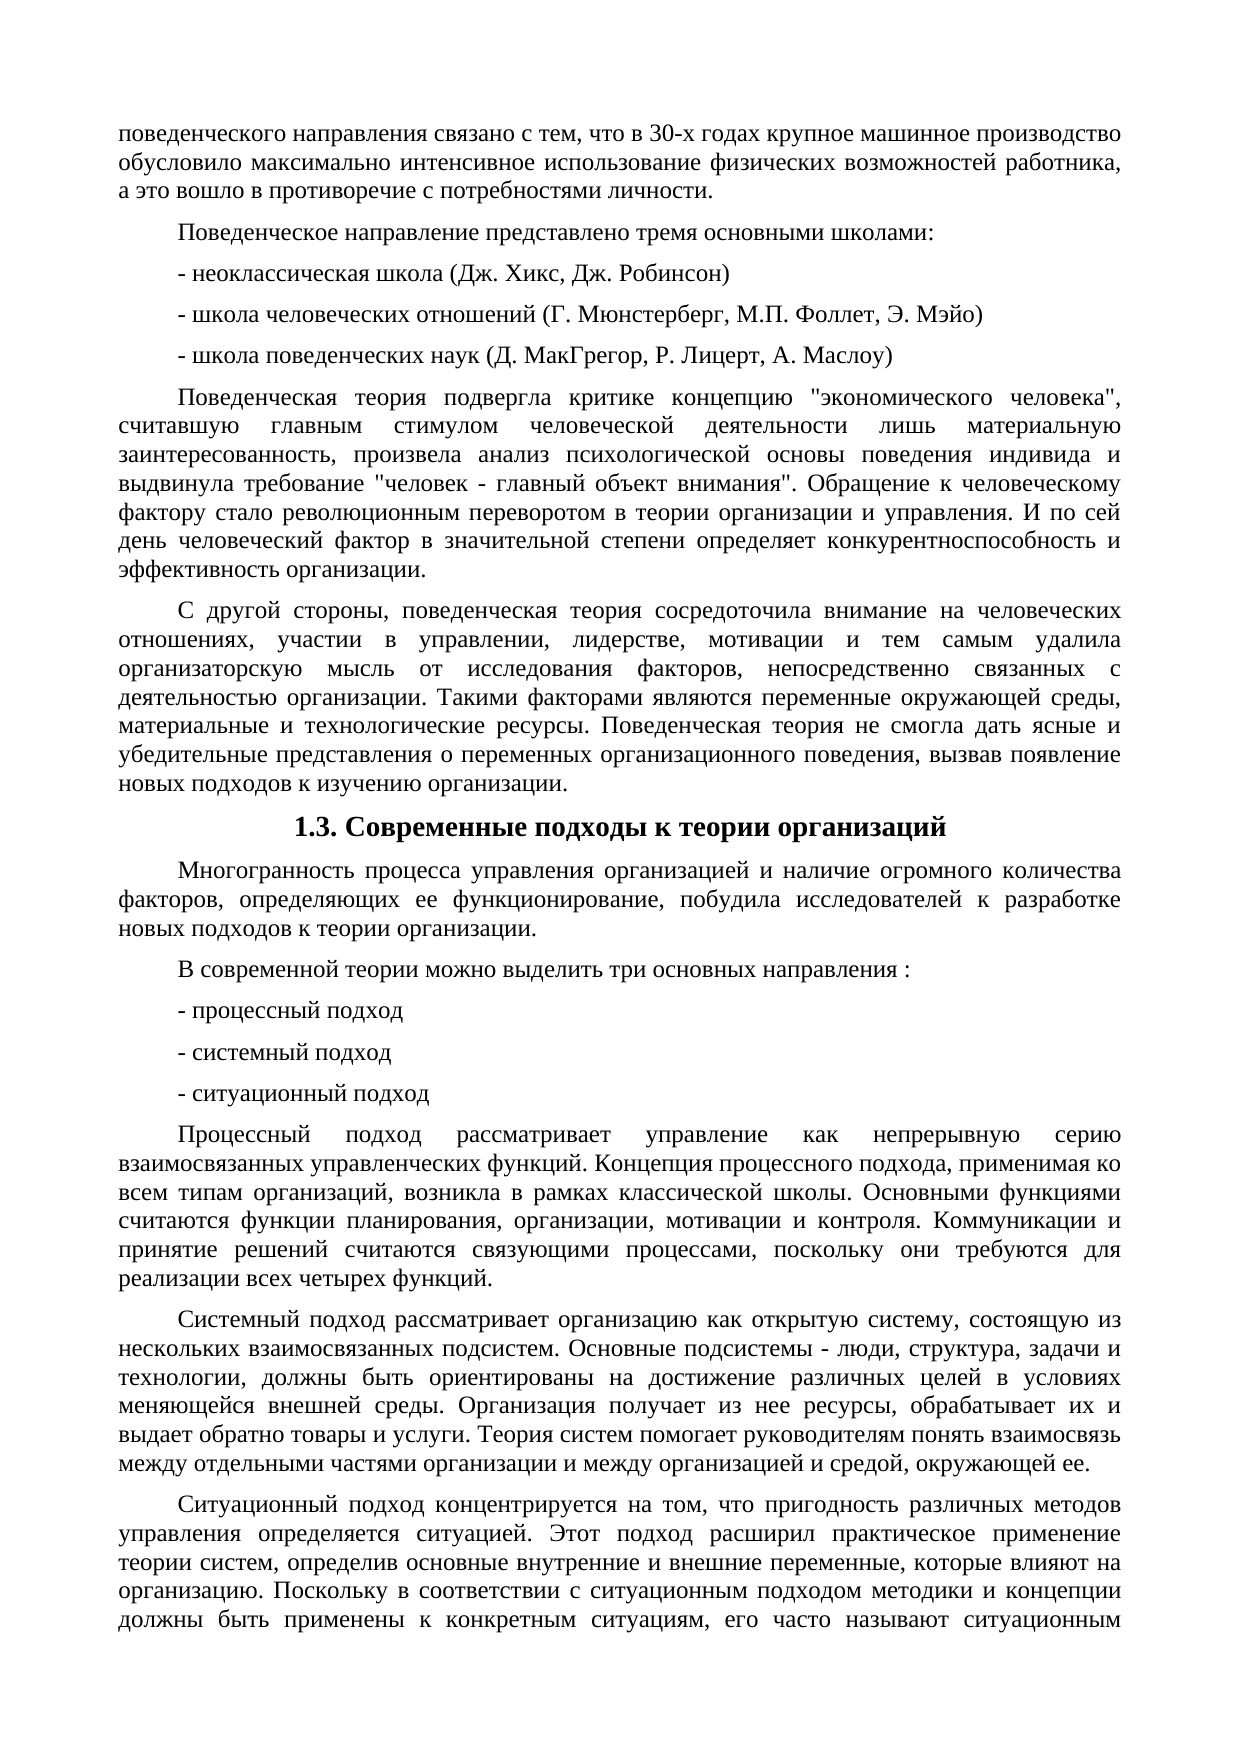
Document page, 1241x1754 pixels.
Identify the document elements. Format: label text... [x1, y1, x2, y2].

text - процессный подход [118, 995, 1122, 1024]
text Поведенческая теория подвергла критике концепцию "экономического человека", считавшую главным стимулом человеческой деятельности лишь материальную заинтересованность, произвела анализ психологической основы поведения индивида и выдвинула требование "человек - главный объект внимания". Обращение к человеческому фактору стало революционным переворотом в теории организации и управления. И по сей день человеческий фактор в значительной степени определяет конкурентноспособность и эффективность организации. [118, 382, 1122, 583]
text - системный подход [118, 1037, 1122, 1065]
text Процессный подход рассматривает управление как непрерывную серию взаимосвязанных управленческих функций. Концепция процессного подхода, применимая ко всем типам организаций, возникла в рамках классической школы. Основными функциями считаются функции планирования, организации, мотивации и контроля. Коммуникации и принятие решений считаются связующими процессами, поскольку они требуются для реализации всех четырех функций. [118, 1119, 1122, 1292]
text Системный подход рассматривает организацию как открытую систему, состоящую из нескольких взаимосвязанных подсистем. Основные подсистемы - люди, структура, задачи и технологии, должны быть ориентированы на достижение различных целей в условиях меняющейся внешней среды. Организация получает из нее ресурсы, обрабатывает их и выдает обратно товары и услуги. Теория систем помогает руководителям понять взаимосвязь между отдельными частями организации и между организацией и средой, окружающей ее. [118, 1304, 1122, 1477]
text С другой стороны, поведенческая теория сосредоточила внимание на человеческих отношениях, участии в управлении, лидерстве, мотивации и тем самым удалила организаторскую мысль от исследования факторов, непосредственно связанных с деятельностью организации. Такими факторами являются переменные окружающей среды, материальные и технологические ресурсы. Поведенческая теория не смогла дать ясные и убедительные представления о переменных организационного поведения, вызвав появление новых подходов к изучению организации. [118, 596, 1122, 797]
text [118, 118, 1122, 204]
text - школа поведенческих наук (Д. МакГрегор, Р. Лицерт, А. Маслоу) [118, 341, 1122, 369]
text Поведенческое направление представлено тремя основными школами: [118, 217, 1122, 246]
text 1.3. Современные подходы к теории организаций [118, 809, 1122, 843]
text - школа человеческих отношений (Г. Мюнстерберг, М.П. Фоллет, Э. Мэйо) [118, 299, 1122, 328]
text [118, 1489, 1122, 1633]
text - ситуационный подход [118, 1078, 1122, 1107]
text Многогранность процесса управления организацией и наличие огромного количества факторов, определяющих ее функционирование, побудила исследователей к разработке новых подходов к теории организации. [118, 855, 1122, 942]
text В современной теории можно выделить три основных направления : [118, 954, 1122, 983]
text - неоклассическая школа (Дж. Хикс, Дж. Робинсон) [118, 258, 1122, 287]
